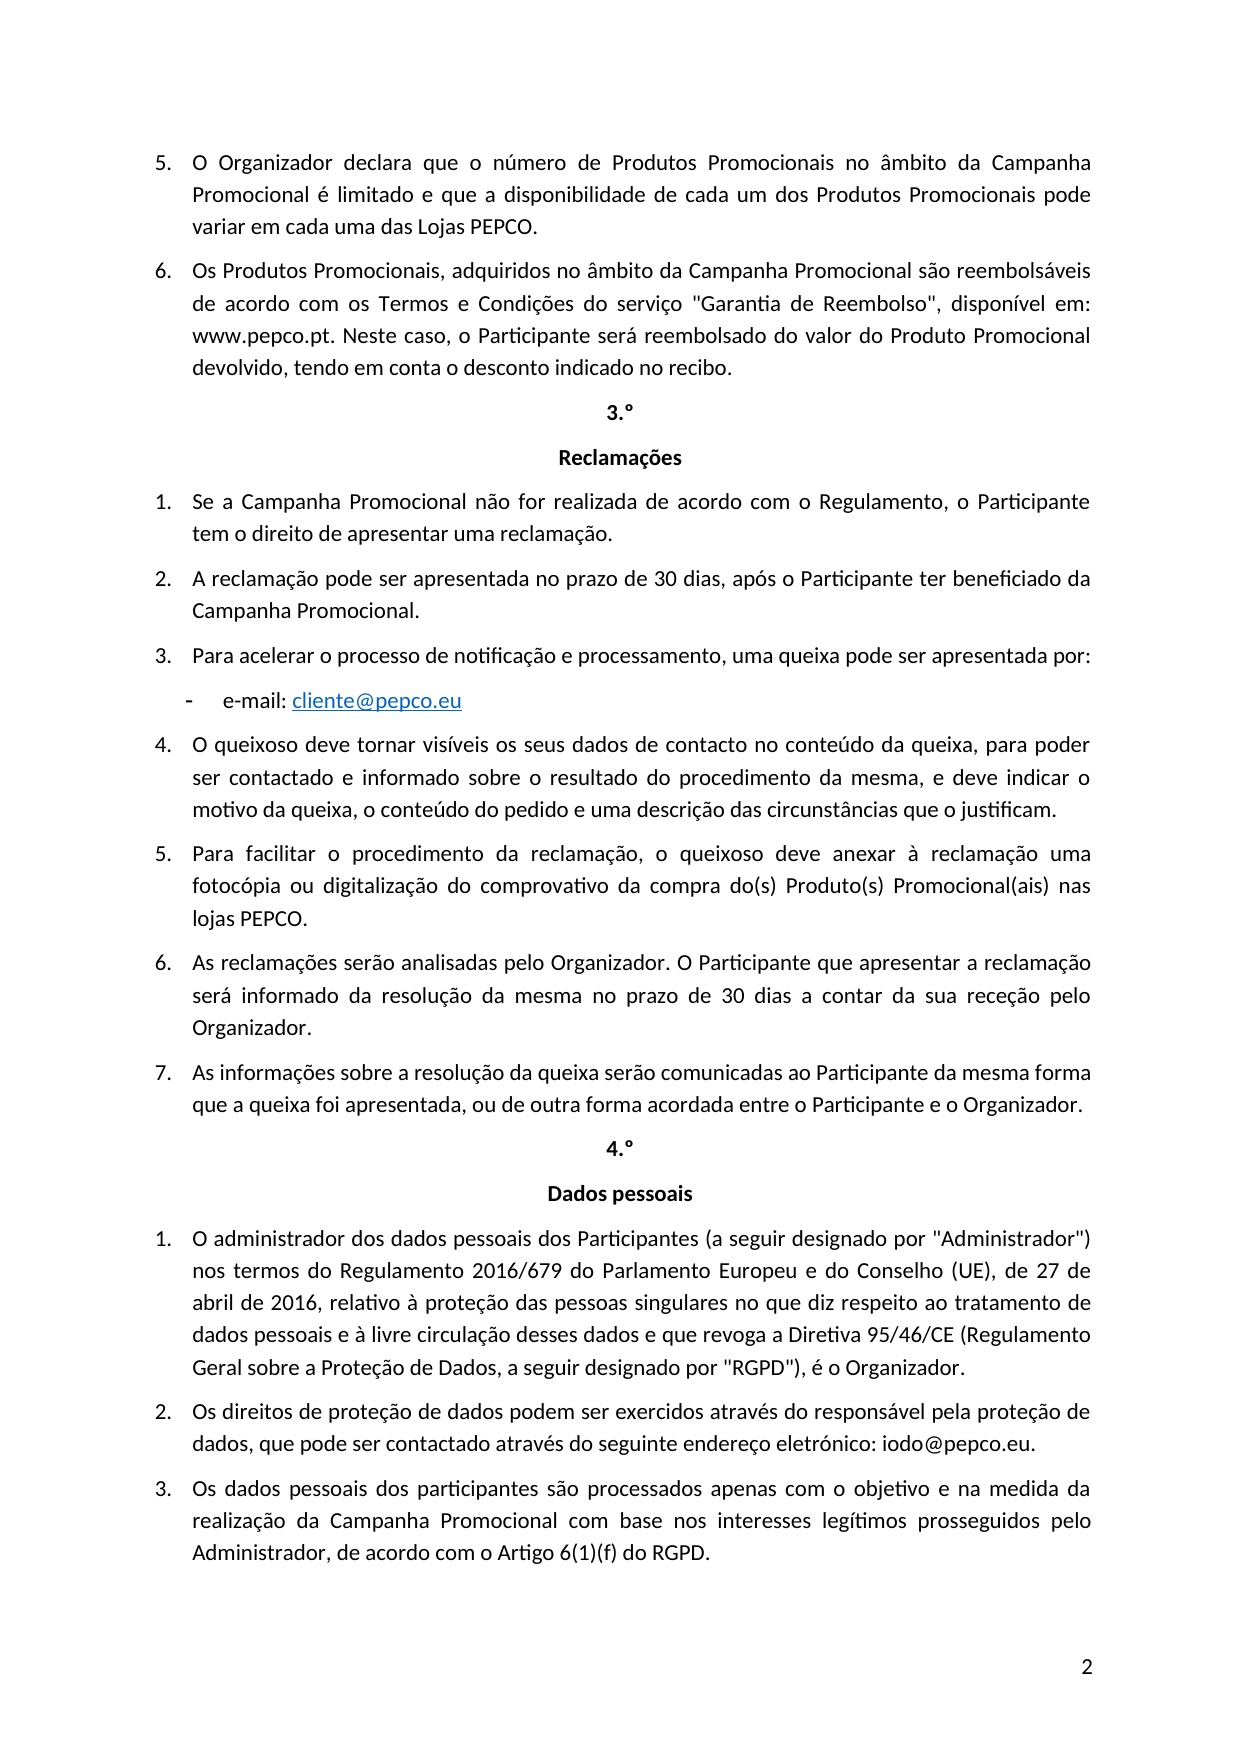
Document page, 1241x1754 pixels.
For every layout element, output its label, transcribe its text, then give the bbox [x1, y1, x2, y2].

list Para acelerar o processo de notificação e processamento, uma queixa pode ser apresentada por: [154, 641, 1093, 669]
list O Organizador declara que o número de Produtos Promocionais no âmbito da Campanha Promocional é limitado e que a disponibilidade de cada um dos Produtos Promocionais pode variar em cada uma das Lojas PEPCO. [154, 148, 1093, 240]
text Dados pessoais [148, 1179, 1093, 1207]
list As reclamações serão analisadas pelo Organizador. O Participante que apresentar a reclamação será informado da resolução da mesma no prazo de 30 dias a contar da sua receção pelo Organizador. [154, 948, 1093, 1041]
list e-mail: cliente@pepco.eu [185, 686, 1093, 714]
text 4.º [148, 1134, 1093, 1162]
list Se a Campanha Promocional não for realizada de acordo com o Regulamento, o Participante tem o direito de apresentar uma reclamação. [154, 487, 1093, 547]
list Os Produtos Promocionais, adquiridos no âmbito da Campanha Promocional são reembolsáveis de acordo com os Termos e Condições do serviço "Garantia de Reembolso", disponível em: www.pepco.pt. Neste caso, o Participante será reembolsado do valor do Produto Promocional devolvido, tendo em conta o desconto indicado no recibo. [154, 257, 1093, 381]
list Os dados pessoais dos participantes são processados apenas com o objetivo e na medida da realização da Campanha Promocional com base nos interesses legítimos prosseguidos pelo Administrador, de acordo com o Artigo 6(1)(f) do RGPD. [154, 1474, 1093, 1567]
list Para facilitar o procedimento da reclamação, o queixoso deve anexar à reclamação uma fotocópia ou digitalização do comprovativo da compra do(s) Produto(s) Promocional(ais) nas lojas PEPCO. [154, 839, 1093, 932]
text Reclamações [148, 443, 1093, 471]
text 3.º [148, 398, 1093, 426]
list Os direitos de proteção de dados podem ser exercidos através do responsável pela proteção de dados, que pode ser contactado através do seguinte endereço eletrónico: iodo@pepco.eu. [154, 1397, 1093, 1457]
list O administrador dos dados pessoais dos Participantes (a seguir designado por "Administrador") nos termos do Regulamento 2016/679 do Parlamento Europeu e do Conselho (UE), de 27 de abril de 2016, relativo à proteção das pessoas singulares no que diz respeito ao tratamento de dados pessoais e à livre circulação desses dados e que revoga a Diretiva 95/46/CE (Regulamento Geral sobre a Proteção de Dados, a seguir designado por "RGPD"), é o Organizador. [154, 1224, 1093, 1381]
list A reclamação pode ser apresentada no prazo de 30 dias, após o Participante ter beneficiado da Campanha Promocional. [154, 564, 1093, 624]
list O queixoso deve tornar visíveis os seus dados de contacto no conteúdo da queixa, para poder ser contactado e informado sobre o resultado do procedimento da mesma, e deve indicar o motivo da queixa, o conteúdo do pedido e uma descrição das circunstâncias que o justificam. [154, 730, 1093, 823]
list As informações sobre a resolução da queixa serão comunicadas ao Participante da mesma forma que a queixa foi apresentada, ou de outra forma acordada entre o Participante e o Organizador. [154, 1058, 1093, 1118]
